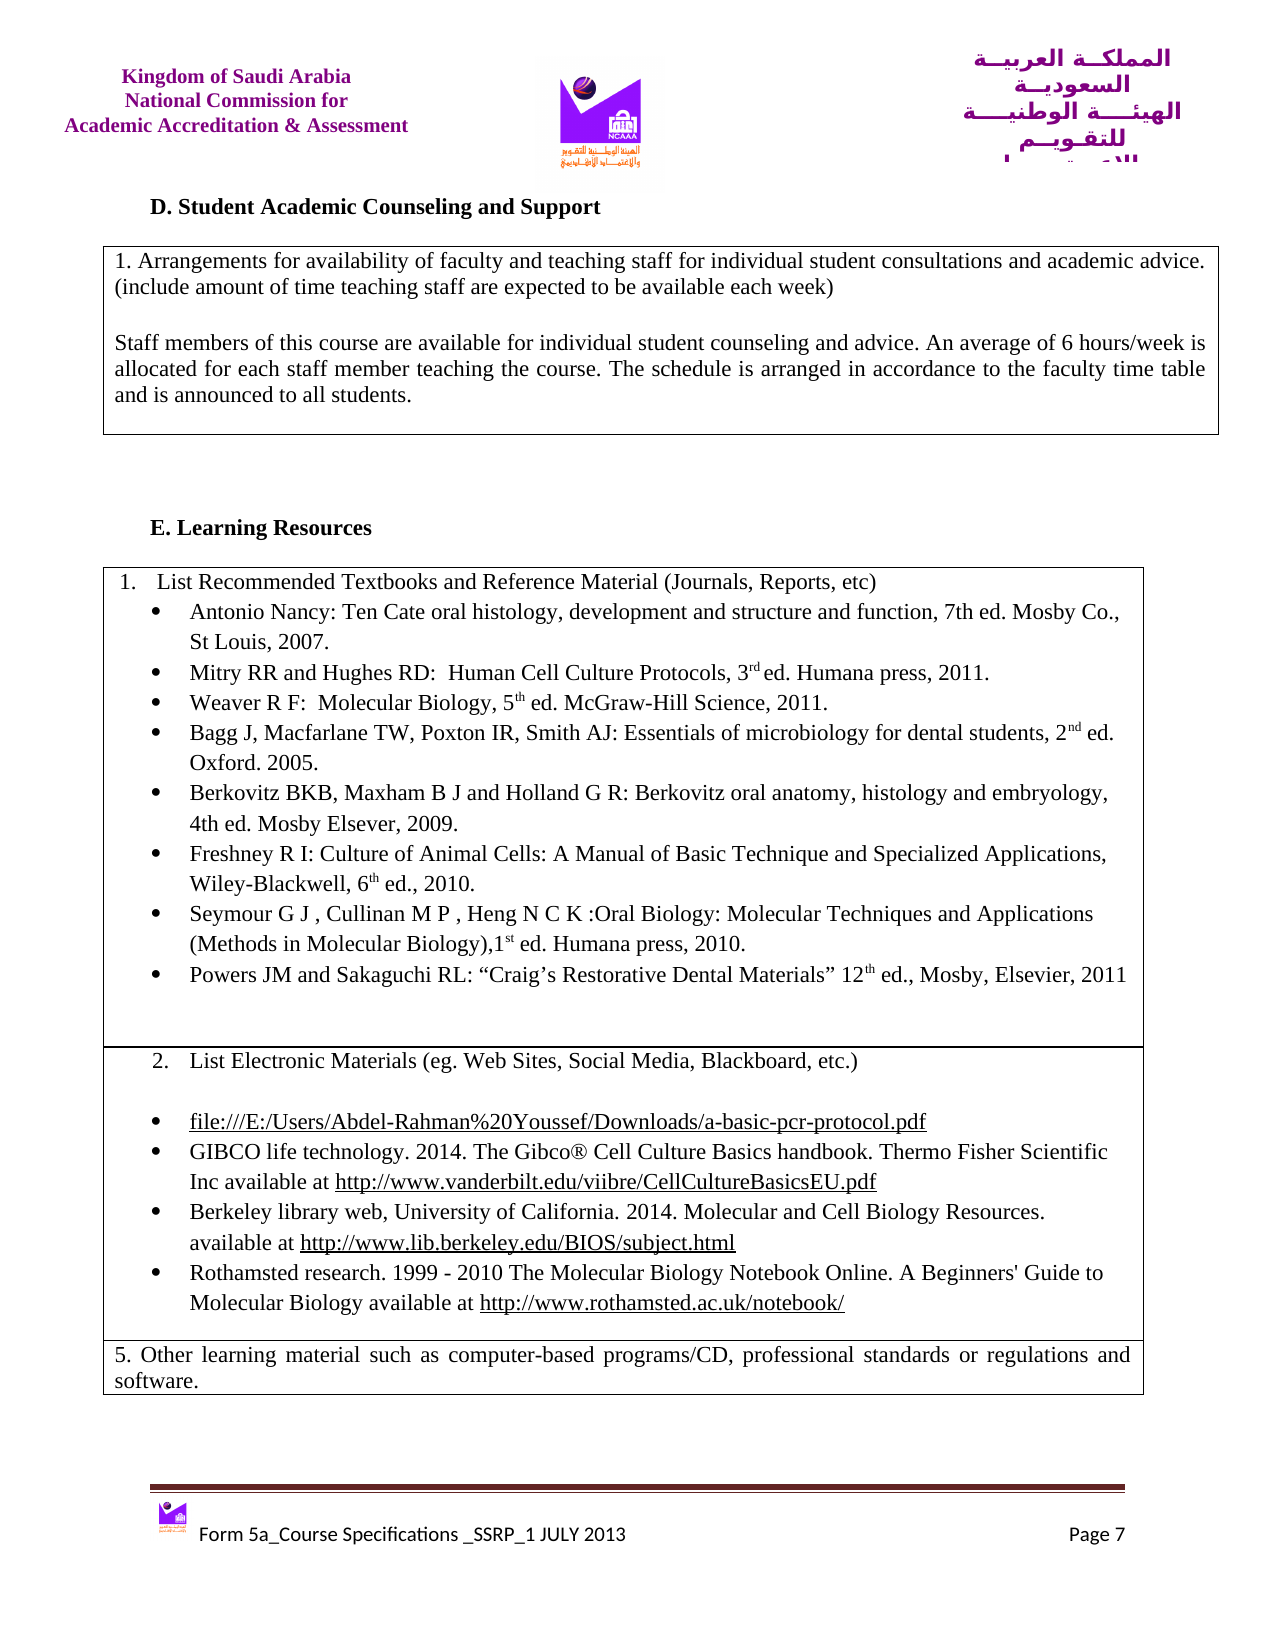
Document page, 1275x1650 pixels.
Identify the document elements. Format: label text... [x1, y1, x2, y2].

picture [534, 56, 666, 193]
picture [150, 1495, 195, 1541]
table_cell 5. Other learning material such as computer-based programs/CD, professional standards or regulations and software. [104, 1341, 1143, 1394]
text D. Student Academic Counseling and Support [150, 193, 1125, 219]
text E. Learning Resources [150, 514, 1125, 541]
table_header 1. Arrangements for availability of faculty and teaching staff for individual student consultations and academic advice. (include amount of time teaching staff are expected to be available each week) Staff members of this course are available for individual student counseling and advice. An average of 6 hours/week is allocated for each staff member teaching the course. The schedule is arranged in accordance to the faculty time table and is announced to all students. [104, 247, 1218, 434]
table_cell List Electronic Materials (eg. Web Sites, Social Media, Blackboard, etc.) file:///E:/Users/Abdel-Rahman%20Youssef/Downloads/a-basic-pcr-protocol.pdf GIBCO life technology. 2014. The Gibco® Cell Culture Basics handbook. Thermo Fisher Scientific Inc available at http://www.vanderbilt.edu/viibre/CellCultureBasicsEU.pdf Berkeley library web, University of California. 2014. Molecular and Cell Biology Resources. available at http://www.lib.berkeley.edu/BIOS/subject.html Rothamsted research. 1999 - 2010 The Molecular Biology Notebook Online. A Beginners' Guide to Molecular Biology available at http://www.rothamsted.ac.uk/notebook/ [104, 1048, 1143, 1340]
table_header List Recommended Textbooks and Reference Material (Journals, Reports, etc) Antonio Nancy: Ten Cate oral histology, development and structure and function, 7th ed. Mosby Co., St Louis, 2007. Mitry RR and Hughes RD: Human Cell Culture Protocols, 3rd ed. Humana press, 2011. Weaver R F: Molecular Biology, 5th ed. McGraw-Hill Science, 2011. Bagg J, Macfarlane TW, Poxton IR, Smith AJ: Essentials of microbiology for dental students, 2nd ed. Oxford. 2005. Berkovitz BKB, Maxham B J and Holland G R: Berkovitz oral anatomy, histology and embryology, 4th ed. Mosby Elsever, 2009. Freshney R I: Culture of Animal Cells: A Manual of Basic Technique and Specialized Applications, Wiley-Blackwell, 6th ed., 2010. Seymour G J , Cullinan M P , Heng N C K :Oral Biology: Molecular Techniques and Applications (Methods in Molecular Biology),1st ed. Humana press, 2010. Powers JM and Sakaguchi RL: “Craig’s Restorative Dental Materials” 12th ed., Mosby, Elsevier, 2011 [104, 568, 1143, 1046]
